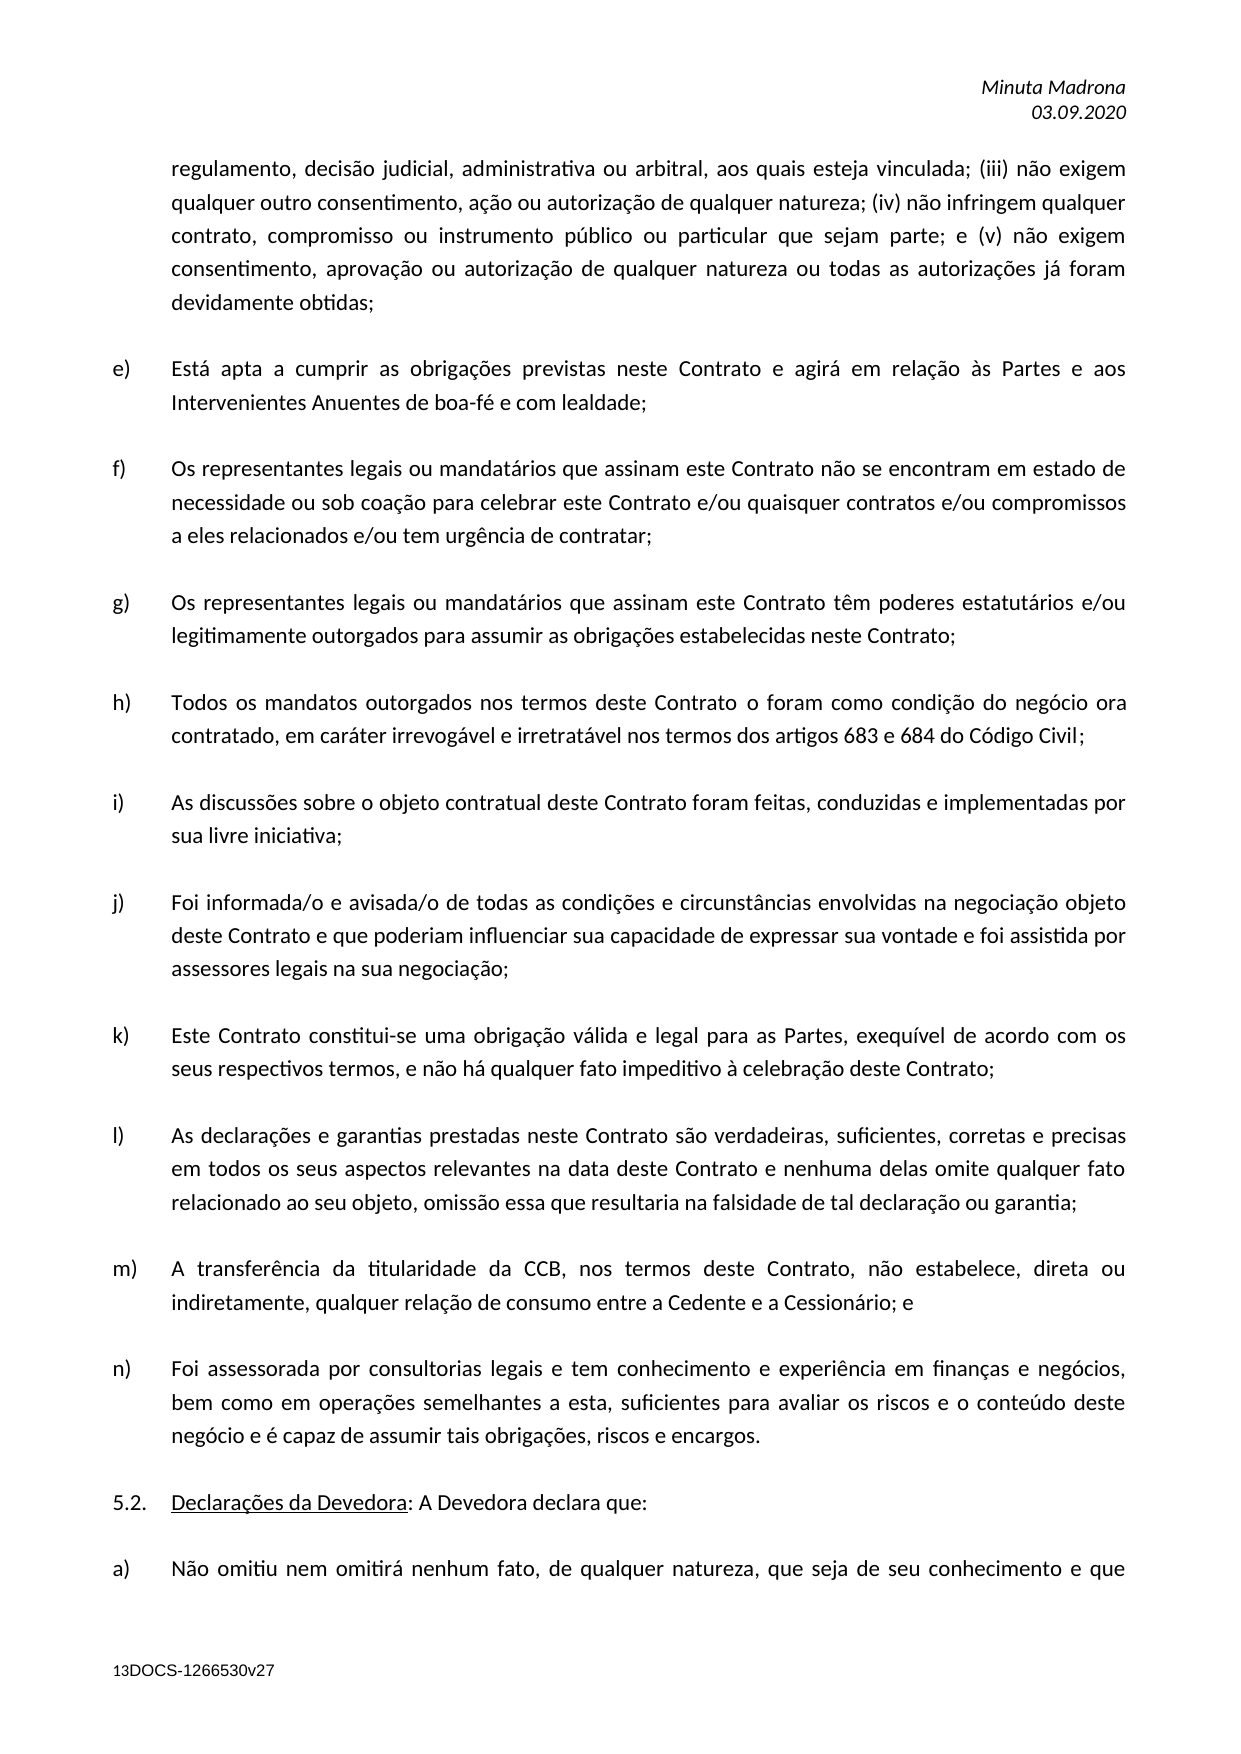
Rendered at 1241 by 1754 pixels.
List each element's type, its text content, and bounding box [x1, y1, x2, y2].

list As discussões sobre o objeto contratual deste Contrato foram feitas, conduzidas e implementadas por sua livre iniciativa; [112, 783, 1128, 850]
list Os representantes legais ou mandatários que assinam este Contrato têm poderes estatutários e/ou legitimamente outorgados para assumir as obrigações estabelecidas neste Contrato; [112, 583, 1128, 650]
list Foi assessorada por consultorias legais e tem conhecimento e experiência em finanças e negócios, bem como em operações semelhantes a esta, suficientes para avaliar os riscos e o conteúdo deste negócio e é capaz de assumir tais obrigações, riscos e encargos. [112, 1350, 1128, 1450]
list Declarações da Devedora: A Devedora declara que: [112, 1483, 1128, 1517]
list A transferência da titularidade da CCB, nos termos deste Contrato, não estabelece, direta ou indiretamente, qualquer relação de consumo entre a Cedente e a Cessionário; e [112, 1250, 1128, 1317]
list As declarações e garantias prestadas neste Contrato são verdadeiras, suficientes, corretas e precisas em todos os seus aspectos relevantes na data deste Contrato e nenhuma delas omite qualquer fato relacionado ao seu objeto, omissão essa que resultaria na falsidade de tal declaração ou garantia; [112, 1117, 1128, 1217]
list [112, 1550, 1128, 1583]
list Está apta a cumprir as obrigações previstas neste Contrato e agirá em relação às Partes e aos Intervenientes Anuentes de boa-fé e com lealdade; [112, 350, 1128, 417]
list Todos os mandatos outorgados nos termos deste Contrato o foram como condição do negócio ora contratado, em caráter irrevogável e irretratável nos termos dos artigos 683 e 684 do Código Civil; [112, 683, 1128, 750]
list Este Contrato constitui-se uma obrigação válida e legal para as Partes, exequível de acordo com os seus respectivos termos, e não há qualquer fato impeditivo à celebração deste Contrato; [112, 1017, 1128, 1083]
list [112, 150, 1128, 317]
list Foi informada/o e avisada/o de todas as condições e circunstâncias envolvidas na negociação objeto deste Contrato e que poderiam influenciar sua capacidade de expressar sua vontade e foi assistida por assessores legais na sua negociação; [112, 883, 1128, 983]
list Os representantes legais ou mandatários que assinam este Contrato não se encontram em estado de necessidade ou sob coação para celebrar este Contrato e/ou quaisquer contratos e/ou compromissos a eles relacionados e/ou tem urgência de contratar; [112, 450, 1128, 550]
